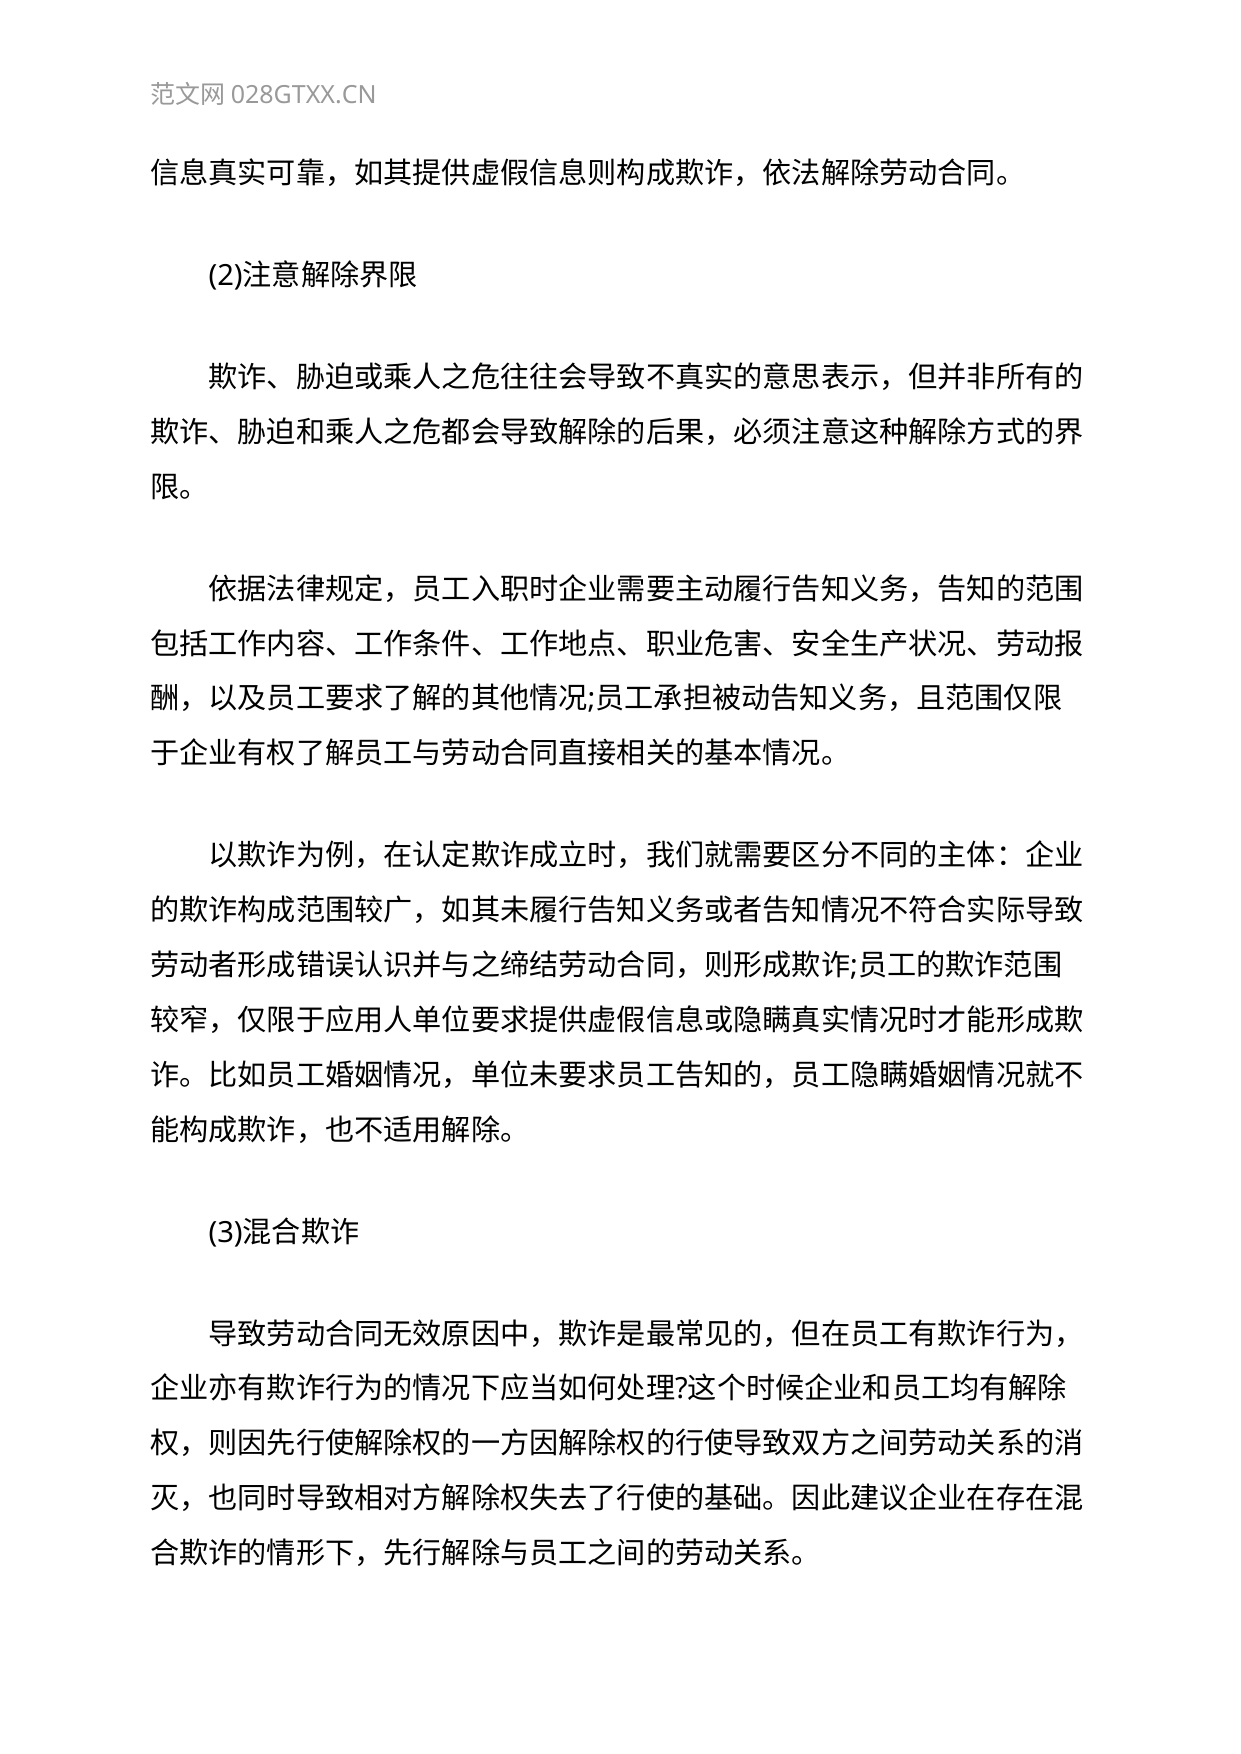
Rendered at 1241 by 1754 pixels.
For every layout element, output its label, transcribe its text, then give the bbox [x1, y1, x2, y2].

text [150, 150, 1090, 192]
text (3)混合欺诈 [150, 1208, 1090, 1251]
text (2)注意解除界限 [150, 252, 1090, 294]
text 导致劳动合同无效原因中，欺诈是最常见的，但在员工有欺诈行为，企业亦有欺诈行为的情况下应当如何处理?这个时候企业和员工均有解除权，则因先行使解除权的一方因解除权的行使导致双方之间劳动关系的消灭，也同时导致相对方解除权失去了行使的基础。因此建议企业在存在混合欺诈的情形下，先行解除与员工之间的劳动关系。 [150, 1310, 1090, 1572]
text 欺诈、胁迫或乘人之危往往会导致不真实的意思表示，但并非所有的欺诈、胁迫和乘人之危都会导致解除的后果，必须注意这种解除方式的界限。 [150, 354, 1090, 506]
text 依据法律规定，员工入职时企业需要主动履行告知义务，告知的范围包括工作内容、工作条件、工作地点、职业危害、安全生产状况、劳动报酬，以及员工要求了解的其他情况;员工承担被动告知义务，且范围仅限于企业有权了解员工与劳动合同直接相关的基本情况。 [150, 565, 1090, 772]
text 以欺诈为例，在认定欺诈成立时，我们就需要区分不同的主体：企业的欺诈构成范围较广，如其未履行告知义务或者告知情况不符合实际导致劳动者形成错误认识并与之缔结劳动合同，则形成欺诈;员工的欺诈范围较窄，仅限于应用人单位要求提供虚假信息或隐瞒真实情况时才能形成欺诈。比如员工婚姻情况，单位未要求员工告知的，员工隐瞒婚姻情况就不能构成欺诈，也不适用解除。 [150, 832, 1090, 1149]
